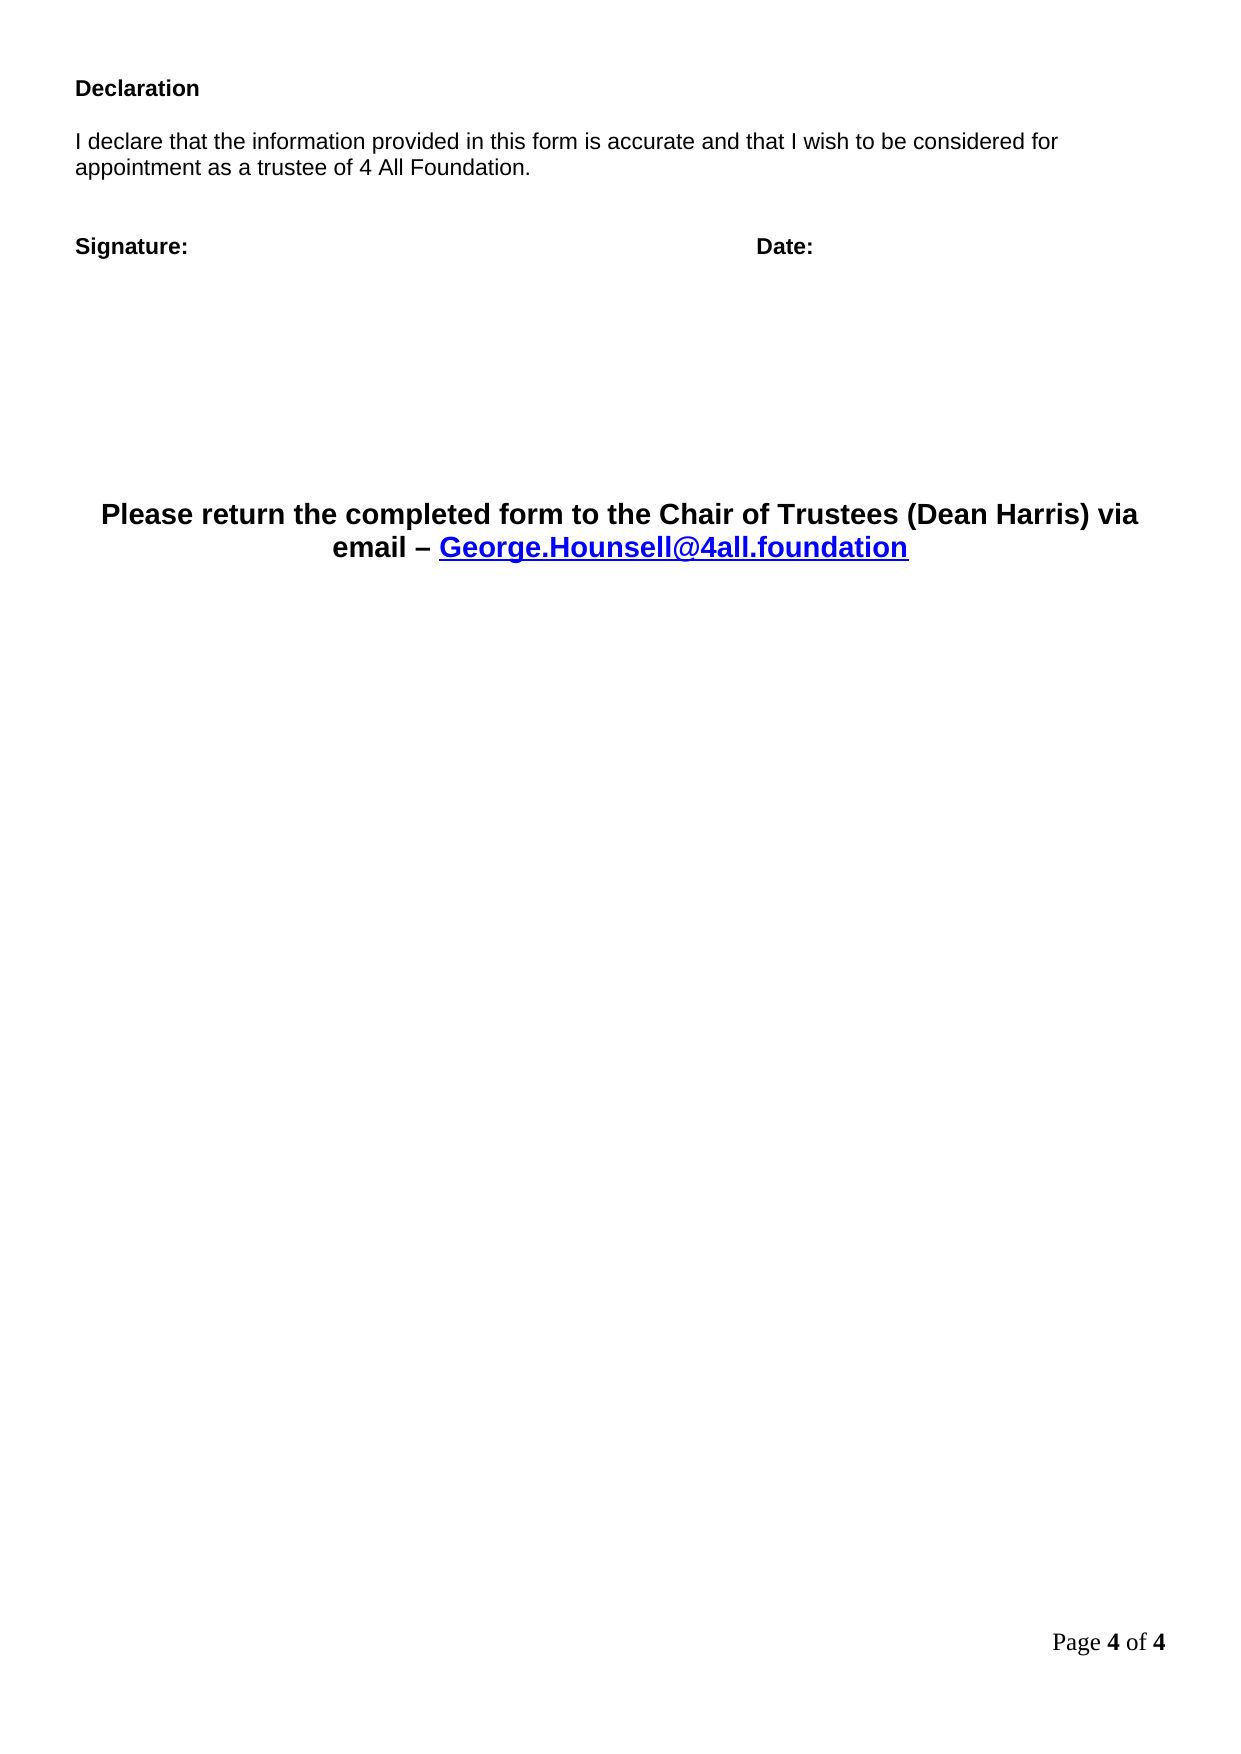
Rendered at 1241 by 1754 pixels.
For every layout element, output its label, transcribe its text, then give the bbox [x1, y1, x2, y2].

text Please return the completed form to the Chair of Trustees (Dean Harris) via email – George.Hounsell@4all.foundation [75, 497, 1165, 564]
text I declare that the information provided in this form is accurate and that I wish to be considered for appointment as a trustee of 4 All Foundation. [75, 128, 1165, 180]
text Declaration [75, 75, 1165, 101]
text Signature: Date: [75, 233, 1165, 259]
